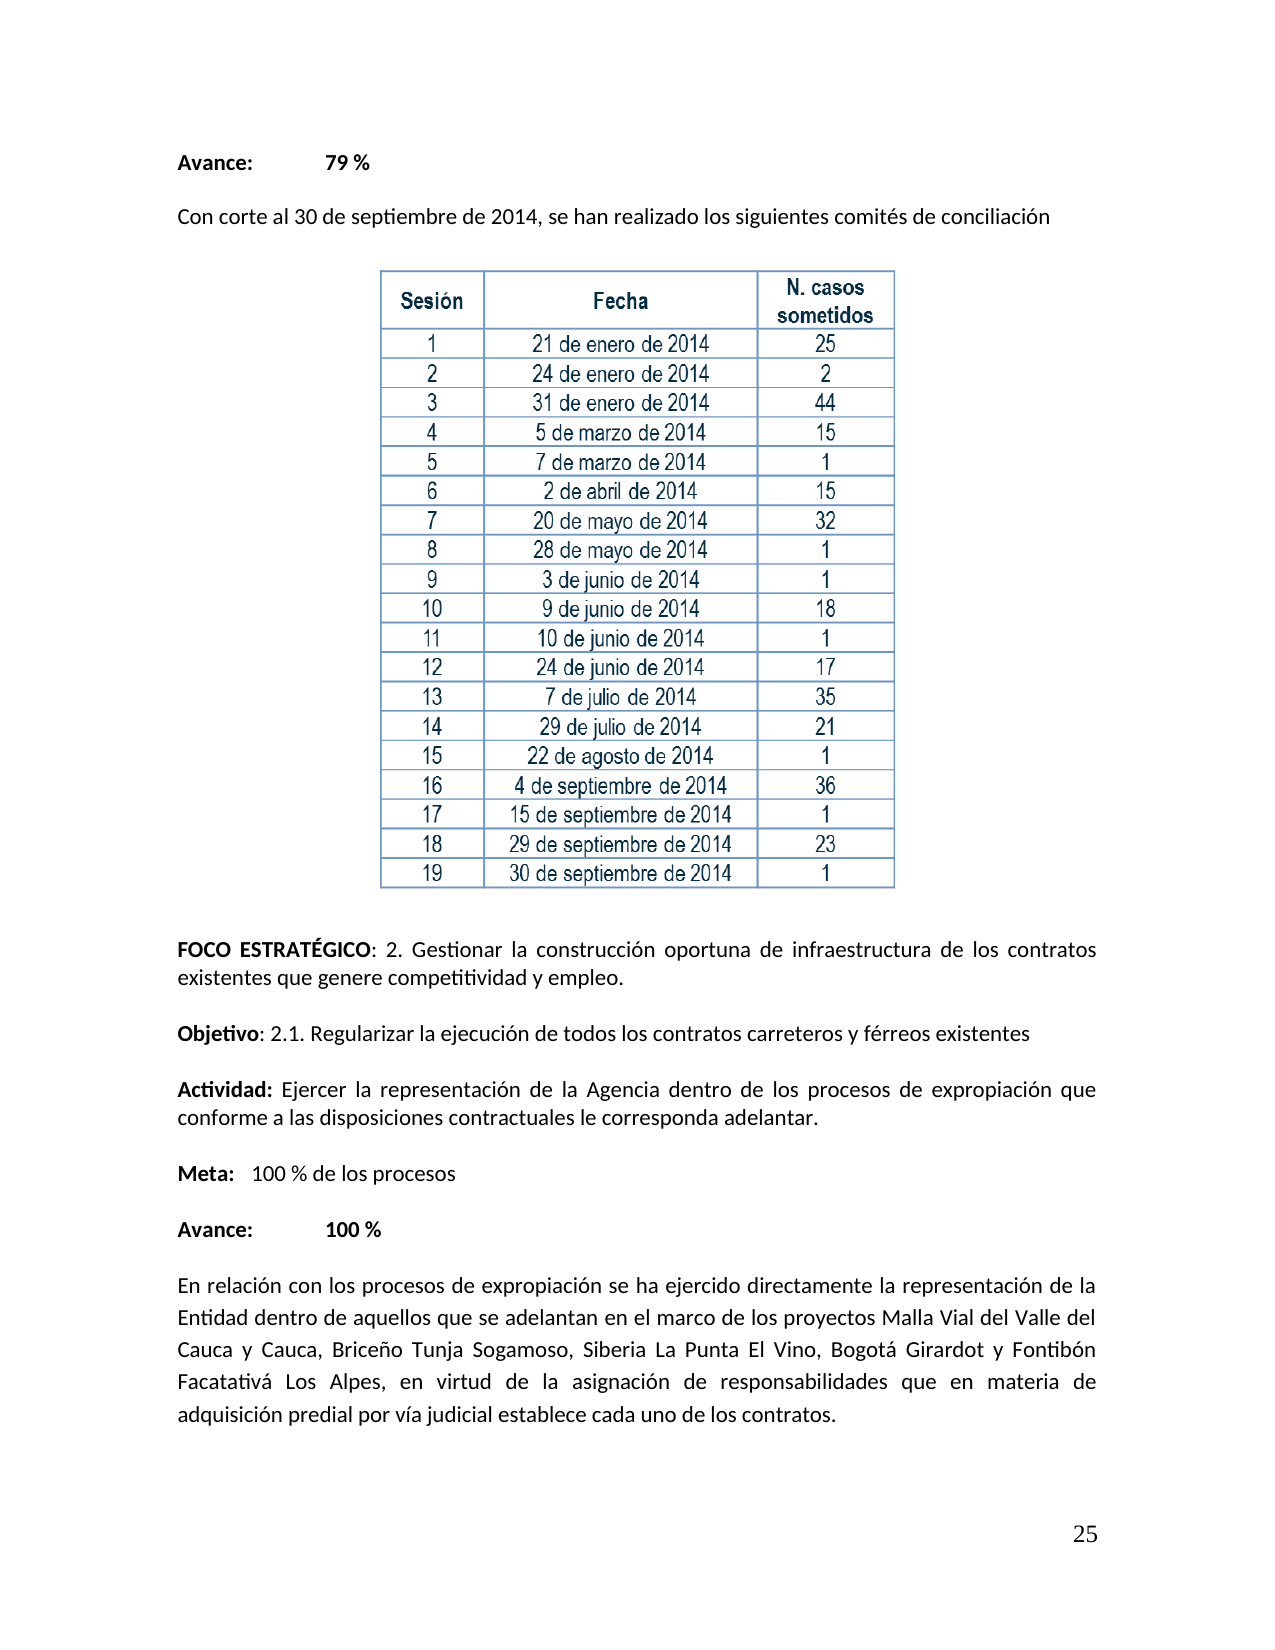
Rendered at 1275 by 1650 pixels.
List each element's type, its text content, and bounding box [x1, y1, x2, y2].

text Objetivo: 2.1. Regularizar la ejecución de todos los contratos carreteros y férreos existentes [177, 1019, 1098, 1047]
text Con corte al 30 de septiembre de 2014, se han realizado los siguientes comités de conciliación [177, 202, 1098, 230]
text FOCO ESTRATÉGICO: 2. Gestionar la construcción oportuna de infraestructura de los contratos existentes que genere competitividad y empleo. [177, 935, 1098, 991]
text Meta: 100 % de los procesos [177, 1159, 1098, 1187]
text Avance: 100 % [177, 1215, 1098, 1243]
text En relación con los procesos de expropiación se ha ejercido directamente la representación de la Entidad dentro de aquellos que se adelantan en el marco de los proyectos Malla Vial del Valle del Cauca y Cauca, Briceño Tunja Sogamoso, Siberia La Punta El Vino, Bogotá Girardot y Fontibón Facatativá Los Alpes, en virtud de la asignación de responsabilidades que en materia de adquisición predial por vía judicial establece cada uno de los contratos. [177, 1271, 1098, 1428]
text Actividad: Ejercer la representación de la Agencia dentro de los procesos de expropiación que conforme a las disposiciones contractuales le corresponda adelantar. [177, 1075, 1098, 1131]
picture [379, 264, 896, 901]
text Avance: 79 % [177, 148, 1098, 176]
